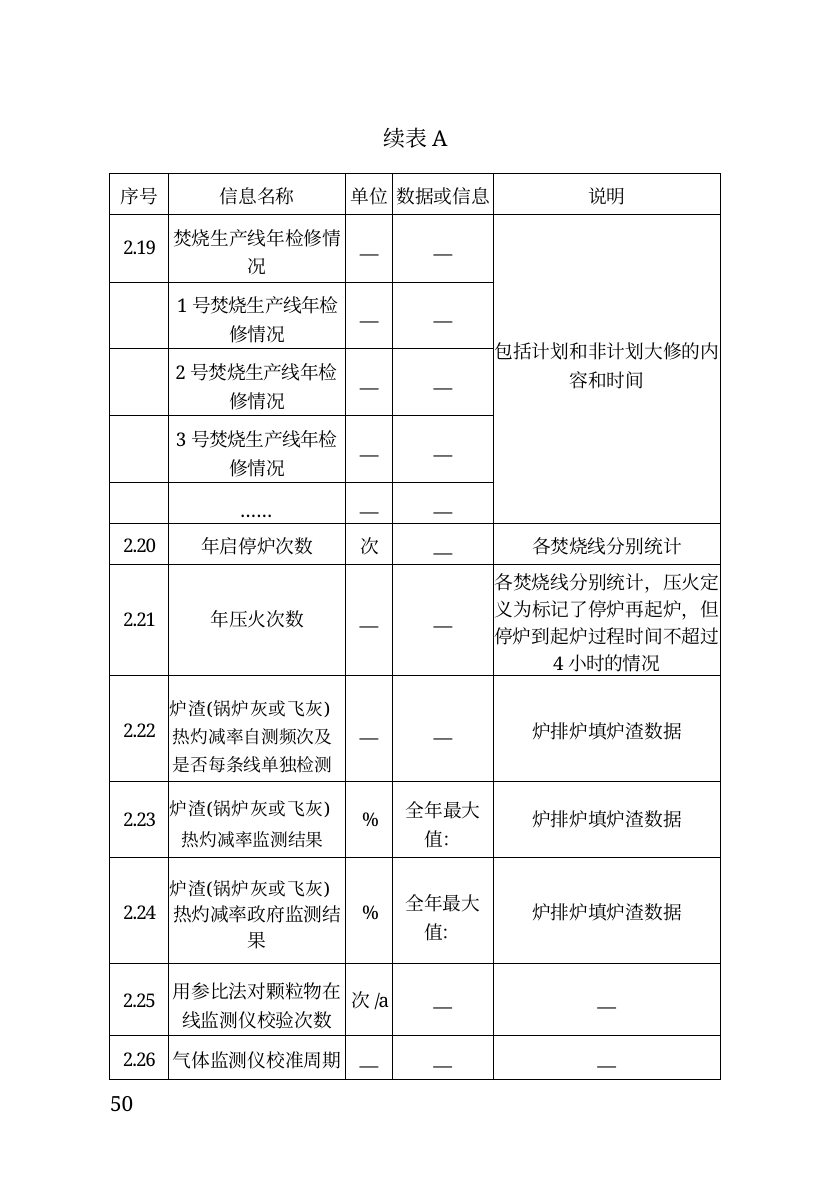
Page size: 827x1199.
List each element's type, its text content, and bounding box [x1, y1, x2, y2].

table_cell — [494, 1036, 720, 1079]
table_cell 炉渣(锅炉灰或飞灰) 热灼减率政府监测结 果 [169, 858, 345, 962]
table_cell 2.26 [110, 1036, 168, 1079]
table_cell 年启停炉次数 [169, 524, 345, 564]
table_cell 焚烧生产线年检修情 况 [169, 215, 345, 281]
text 续表 A [383, 124, 721, 152]
table_cell 年压火次数 [169, 565, 345, 675]
table_cell % [346, 782, 392, 857]
table_cell — [393, 524, 493, 564]
table_header 序号 [110, 174, 168, 214]
table_cell 全年最大 值： [393, 782, 493, 857]
table_cell 各焚烧线分别统计，压火定 义为标记了停炉再起炉，但 停炉到起炉过程时间不超过 4 小时的情况 [494, 565, 720, 675]
table_cell 炉排炉填炉渣数据 [494, 676, 720, 781]
table_cell [110, 416, 168, 482]
table_cell 2.21 [110, 565, 168, 675]
table_cell — [393, 964, 493, 1035]
table_cell — [393, 283, 493, 348]
table_cell 炉排炉填炉渣数据 [494, 858, 720, 962]
table_header 数据或信息 [393, 174, 493, 214]
table_cell — [393, 676, 493, 781]
table_header 单位 [346, 174, 392, 214]
table_cell — [346, 483, 392, 523]
table_cell — [393, 565, 493, 675]
table_cell [110, 283, 168, 348]
table_cell [110, 483, 168, 523]
table_cell — [346, 565, 392, 675]
table_cell 2.22 [110, 676, 168, 781]
table_cell 2.19 [110, 215, 168, 281]
table_cell — [346, 283, 392, 348]
table_cell — [346, 1036, 392, 1079]
table_cell 次 /a [346, 964, 392, 1035]
table_header 信息名称 [169, 174, 345, 214]
table_cell 气体监测仪校准周期 [169, 1036, 345, 1079]
table_cell 各焚烧线分别统计 [494, 524, 720, 564]
table_cell 包括计划和非计划大修的内 容和时间 [494, 215, 720, 523]
table_cell …… [169, 483, 345, 523]
table_cell — [393, 349, 493, 415]
table_cell 炉渣(锅炉灰或飞灰) 热灼减率监测结果 [169, 782, 345, 857]
table_cell — [393, 215, 493, 281]
table_cell 次 [346, 524, 392, 564]
table_cell 1 号焚烧生产线年检 修情况 [169, 283, 345, 348]
table_cell % [346, 858, 392, 962]
table_cell — [393, 1036, 493, 1079]
table_cell 全年最大 值： [393, 858, 493, 962]
table_cell 2.23 [110, 782, 168, 857]
table_cell 2.20 [110, 524, 168, 564]
table_cell — [393, 483, 493, 523]
table_header 说明 [494, 174, 720, 214]
table_cell — [346, 416, 392, 482]
table_cell 炉渣(锅炉灰或飞灰) 热灼减率自测频次及 是否每条线单独检测 [169, 676, 345, 781]
table_cell — [393, 416, 493, 482]
table_cell 用参比法对颗粒物在 线监测仪校验次数 [169, 964, 345, 1035]
table_cell 炉排炉填炉渣数据 [494, 782, 720, 857]
table_cell — [494, 964, 720, 1035]
table_cell 2.24 [110, 858, 168, 962]
table_cell 3 号焚烧生产线年检 修情况 [169, 416, 345, 482]
table_cell — [346, 349, 392, 415]
table_cell — [346, 676, 392, 781]
table_cell 2 号焚烧生产线年检 修情况 [169, 349, 345, 415]
table_cell 2.25 [110, 964, 168, 1035]
table_cell — [346, 215, 392, 281]
table_cell [110, 349, 168, 415]
